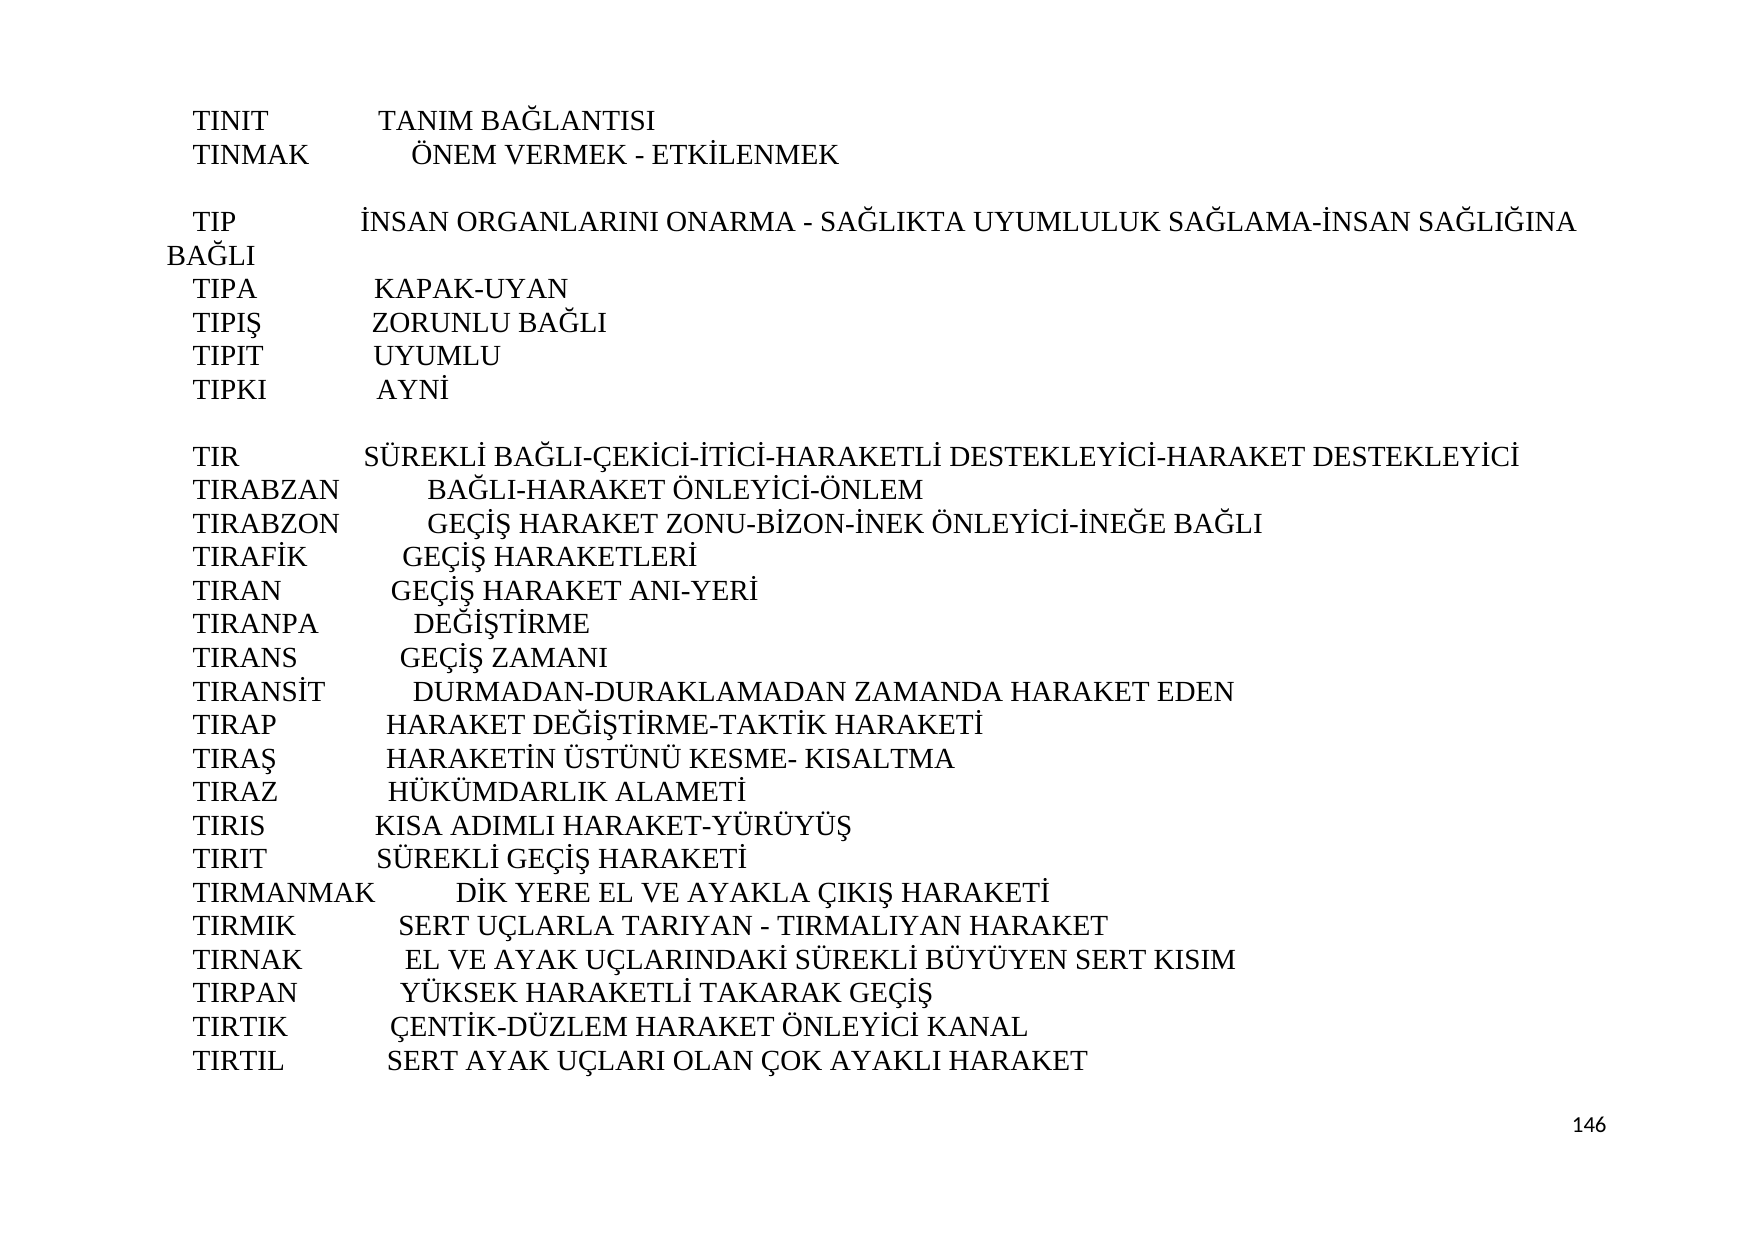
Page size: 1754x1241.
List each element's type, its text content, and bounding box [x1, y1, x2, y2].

text TIRAP HARAKET DEĞİŞTİRME-TAKTİK HARAKETİ [166, 707, 1606, 741]
text TIRPAN YÜKSEK HARAKETLİ TAKARAK GEÇİŞ [166, 976, 1606, 1009]
text TIP İNSAN ORGANLARINI ONARMA - SAĞLIKTA UYUMLULUK SAĞLAMA-İNSAN SAĞLIĞINA BAĞLI [166, 204, 1606, 271]
text TIRANPA DEĞİŞTİRME [166, 607, 1606, 640]
text TIPIŞ ZORUNLU BAĞLI [166, 305, 1606, 338]
text TIR SÜREKLİ BAĞLI-ÇEKİCİ-İTİCİ-HARAKETLİ DESTEKLEYİCİ-HARAKET DESTEKLEYİCİ [166, 439, 1606, 472]
text TIRTIL SERT AYAK UÇLARI OLAN ÇOK AYAKLI HARAKET [166, 1043, 1606, 1076]
text TIRMIK SERT UÇLARLA TARIYAN - TIRMALIYAN HARAKET [166, 908, 1606, 942]
text TIRNAK EL VE AYAK UÇLARINDAKİ SÜREKLİ BÜYÜYEN SERT KISIM [166, 942, 1606, 976]
text TIRTIK ÇENTİK-DÜZLEM HARAKET ÖNLEYİCİ KANAL [166, 1009, 1606, 1043]
text TINMAK ÖNEM VERMEK - ETKİLENMEK [166, 137, 1606, 171]
text TINIT TANIM BAĞLANTISI [166, 103, 1606, 137]
text TIPA KAPAK-UYAN [166, 271, 1606, 305]
text TIRAN GEÇİŞ HARAKET ANI-YERİ [166, 573, 1606, 607]
text TIRANS GEÇİŞ ZAMANI [166, 640, 1606, 674]
text TIRAZ HÜKÜMDARLIK ALAMETİ [166, 774, 1606, 808]
text TIRAŞ HARAKETİN ÜSTÜNÜ KESME- KISALTMA [166, 741, 1606, 774]
text TIRMANMAK DİK YERE EL VE AYAKLA ÇIKIŞ HARAKETİ [166, 875, 1606, 908]
text TIPIT UYUMLU [166, 338, 1606, 372]
text TIRAFİK GEÇİŞ HARAKETLERİ [166, 539, 1606, 573]
text TIRIT SÜREKLİ GEÇİŞ HARAKETİ [166, 841, 1606, 875]
text TIRABZAN BAĞLI-HARAKET ÖNLEYİCİ-ÖNLEM [166, 472, 1606, 506]
text TIRABZON GEÇİŞ HARAKET ZONU-BİZON-İNEK ÖNLEYİCİ-İNEĞE BAĞLI [166, 506, 1606, 539]
text TIPKI AYNİ [166, 372, 1606, 405]
text TIRIS KISA ADIMLI HARAKET-YÜRÜYÜŞ [166, 808, 1606, 841]
text TIRANSİT DURMADAN-DURAKLAMADAN ZAMANDA HARAKET EDEN [166, 674, 1606, 707]
